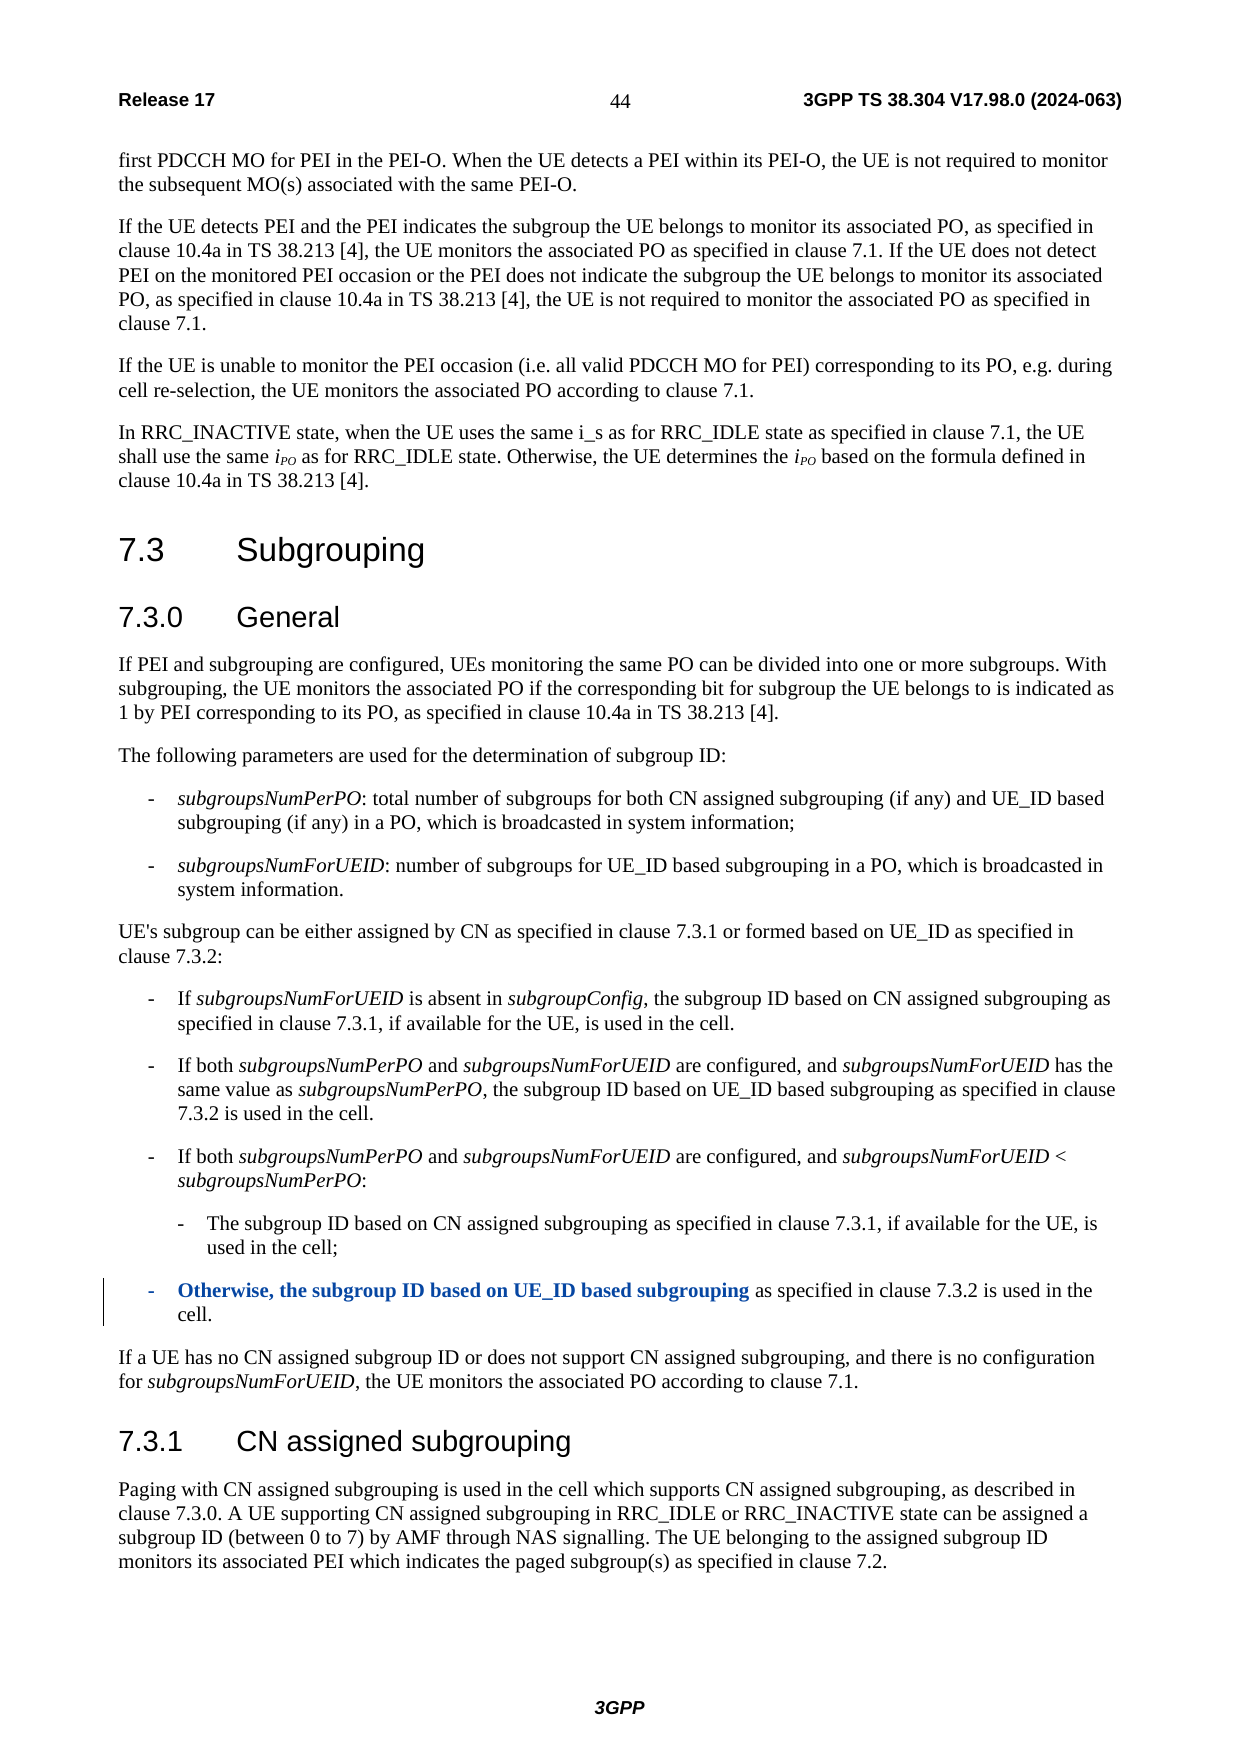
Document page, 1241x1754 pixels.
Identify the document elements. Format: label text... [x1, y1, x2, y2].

text The following parameters are used for the determination of subgroup ID: [118, 743, 1122, 767]
text UE's subgroup can be either assigned by CN as specified in clause 7.3.1 or formed based on UE_ID as specified in clause 7.3.2: [118, 919, 1122, 968]
text In RRC_INACTIVE state, when the UE uses the same i_s as for RRC_IDLE state as specified in clause 7.1, the UE shall use the same iPO as for RRC_IDLE state. Otherwise, the UE determines the iPO based on the formula defined in clause 10.4a in TS 38.213 [4]. [118, 420, 1122, 492]
text If PEI and subgrouping are configured, UEs monitoring the same PO can be divided into one or more subgroups. With subgrouping, the UE monitors the associated PO if the corresponding bit for subgroup the UE belongs to is indicated as 1 by PEI corresponding to its PO, as specified in clause 10.4a in TS 38.213 [4]. [118, 652, 1122, 724]
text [118, 147, 1122, 196]
subtitle 7.3.0 General [118, 600, 1122, 633]
text If the UE detects PEI and the PEI indicates the subgroup the UE belongs to monitor its associated PO, as specified in clause 10.4a in TS 38.213 [4], the UE monitors the associated PO as specified in clause 7.1. If the UE does not detect PEI on the monitored PEI occasion or the PEI does not indicate the subgroup the UE belongs to monitor its associated PO, as specified in clause 10.4a in TS 38.213 [4], the UE is not required to monitor the associated PO as specified in clause 7.1. [118, 214, 1122, 335]
text Paging with CN assigned subgrouping is used in the cell which supports CN assigned subgrouping, as described in clause 7.3.0. A UE supporting CN assigned subgrouping in RRC_IDLE or RRC_INACTIVE state can be assigned a subgroup ID (between 0 to 7) by AMF through NAS signalling. The UE belonging to the assigned subgroup ID monitors its associated PEI which indicates the paged subgroup(s) as specified in clause 7.2. [118, 1476, 1122, 1573]
text - Otherwise, the subgroup ID based on UE_ID based subgrouping as specified in clause 7.3.2 is used in the cell. [148, 1278, 1122, 1326]
text - subgroupsNumForUEID: number of subgroups for UE_ID based subgrouping in a PO, which is broadcasted in system information. [148, 853, 1122, 901]
text - If subgroupsNumForUEID is absent in subgroupConfig, the subgroup ID based on CN assigned subgrouping as specified in clause 7.3.1, if available for the UE, is used in the cell. [148, 986, 1122, 1034]
text - If both subgroupsNumPerPO and subgroupsNumForUEID are configured, and subgroupsNumForUEID < subgroupsNumPerPO: [148, 1144, 1122, 1192]
text - subgroupsNumPerPO: total number of subgroups for both CN assigned subgrouping (if any) and UE_ID based subgrouping (if any) in a PO, which is broadcasted in system information; [148, 786, 1122, 834]
text If a UE has no CN assigned subgroup ID or does not support CN assigned subgrouping, and there is no configuration for subgroupsNumForUEID, the UE monitors the associated PO according to clause 7.1. [118, 1345, 1122, 1393]
subtitle 7.3 Subgrouping [118, 530, 1122, 568]
text - The subgroup ID based on CN assigned subgrouping as specified in clause 7.3.1, if available for the UE, is used in the cell; [177, 1211, 1122, 1259]
text - If both subgroupsNumPerPO and subgroupsNumForUEID are configured, and subgroupsNumForUEID has the same value as subgroupsNumPerPO, the subgroup ID based on UE_ID based subgrouping as specified in clause 7.3.2 is used in the cell. [148, 1053, 1122, 1125]
text If the UE is unable to monitor the PEI occasion (i.e. all valid PDCCH MO for PEI) corresponding to its PO, e.g. during cell re-selection, the UE monitors the associated PO according to clause 7.1. [118, 353, 1122, 402]
subtitle 7.3.1 CN assigned subgrouping [118, 1424, 1122, 1458]
